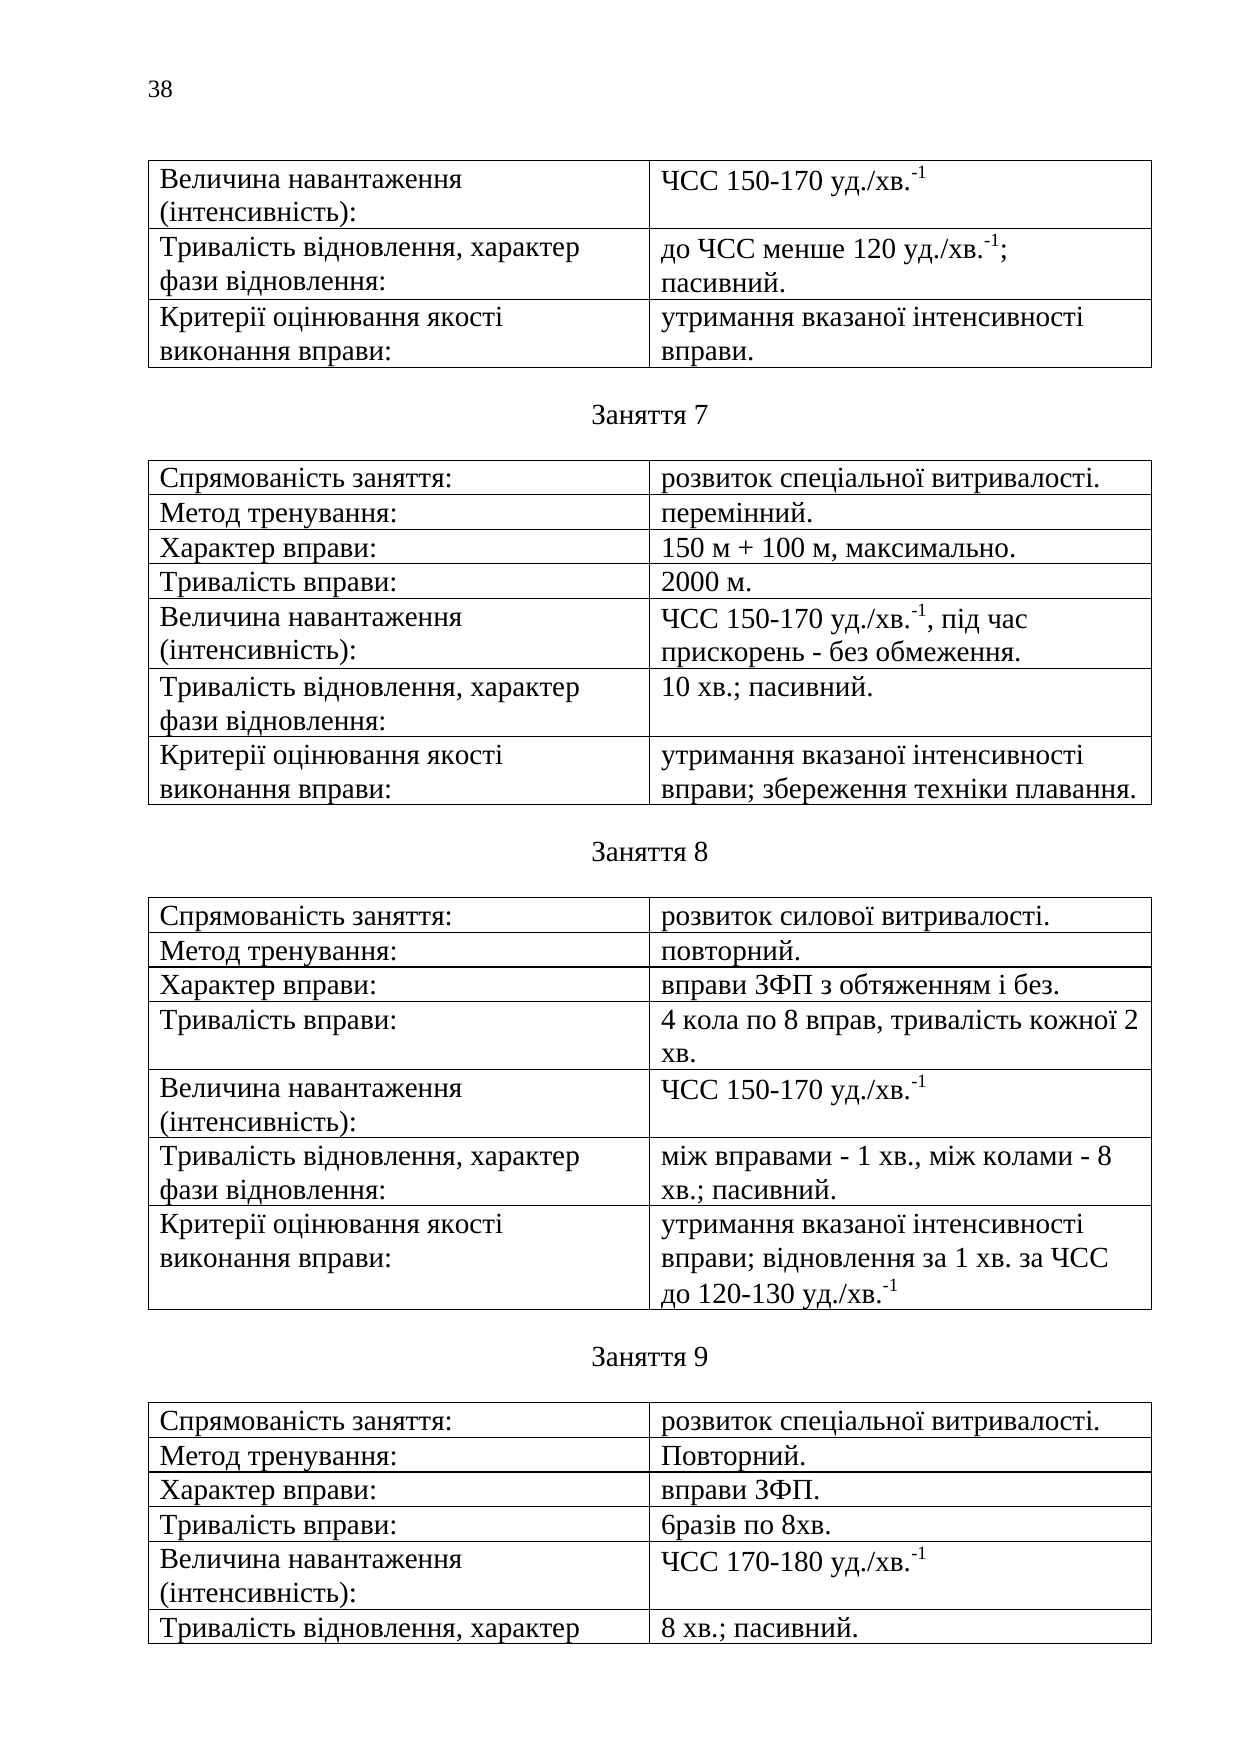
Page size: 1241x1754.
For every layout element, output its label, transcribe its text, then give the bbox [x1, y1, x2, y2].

table_cell Тривалість вправи: [149, 1507, 649, 1541]
table_header Спрямованість заняття: [149, 461, 649, 494]
table_cell 8 хв.; пасивний. [650, 1610, 1151, 1643]
table_cell до ЧСС менше 120 уд./хв.-1; пасивний. [650, 229, 1151, 298]
table_cell Величина навантаження (інтенсивність): [149, 1542, 649, 1609]
table_cell ЧСС 170-180 уд./хв.-1 [650, 1542, 1151, 1609]
text Заняття 8 [148, 834, 1152, 868]
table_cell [149, 1610, 649, 1643]
table_cell вправи ЗФП з обтяженням і без. [650, 968, 1151, 1001]
table_cell між вправами - 1 хв., між колами - 8 хв.; пасивний. [650, 1138, 1151, 1205]
table_cell перемінний. [650, 495, 1151, 529]
table_cell Величина навантаження (інтенсивність): [149, 161, 649, 228]
table_header Спрямованість заняття: [149, 898, 649, 932]
text Заняття 9 [148, 1339, 1152, 1373]
table_cell вправи ЗФП. [650, 1473, 1151, 1506]
table_cell 2000 м. [650, 564, 1151, 598]
table_cell Тривалість вправи: [149, 564, 649, 598]
table_cell Повторний. [650, 1438, 1151, 1471]
table_cell Тривалість відновлення, характер фази відновлення: [149, 1138, 649, 1205]
table_cell Критерії оцінювання якості виконання вправи: [149, 300, 649, 367]
table_cell Метод тренування: [149, 495, 649, 529]
text Заняття 7 [148, 397, 1152, 430]
table_cell Метод тренування: [149, 933, 649, 966]
table_cell ЧСС 150-170 уд./хв.-1 [650, 1070, 1151, 1137]
table_header розвиток спеціальної витривалості. [650, 461, 1151, 494]
table_cell Величина навантаження (інтенсивність): [149, 1070, 649, 1137]
table_header Спрямованість заняття: [149, 1403, 649, 1437]
table_cell утримання вказаної інтенсивності вправи; збереження техніки плавання. [650, 737, 1151, 804]
table_cell Характер вправи: [149, 530, 649, 563]
table_cell 10 хв.; пасивний. [650, 669, 1151, 736]
table_cell ЧСС 150-170 уд./хв.-1 [650, 161, 1151, 228]
table_cell повторний. [650, 933, 1151, 966]
table_cell Характер вправи: [149, 1473, 649, 1506]
table_cell Тривалість вправи: [149, 1002, 649, 1069]
table_cell ЧСС 150-170 уд./хв.-1, під час прискорень - без обмеження. [650, 599, 1151, 668]
table_cell Тривалість відновлення, характер фази відновлення: [149, 229, 649, 298]
table_cell Критерії оцінювання якості виконання вправи: [149, 1206, 649, 1309]
table_cell утримання вказаної інтенсивності вправи. [650, 300, 1151, 367]
table_cell Тривалість відновлення, характер фази відновлення: [149, 669, 649, 736]
table_cell Характер вправи: [149, 968, 649, 1001]
table_header розвиток спеціальної витривалості. [650, 1403, 1151, 1437]
table_header розвиток силової витривалості. [650, 898, 1151, 932]
table_cell Величина навантаження (інтенсивність): [149, 599, 649, 668]
table_cell 6разів по 8хв. [650, 1507, 1151, 1541]
table_cell Метод тренування: [149, 1438, 649, 1471]
table_cell 4 кола по 8 вправ, тривалість кожної 2 хв. [650, 1002, 1151, 1069]
table_cell Критерії оцінювання якості виконання вправи: [149, 737, 649, 804]
table_cell утримання вказаної інтенсивності вправи; відновлення за 1 хв. за ЧСС до 120-130 уд./хв.-1 [650, 1206, 1151, 1309]
table_cell 150 м + 100 м, максимально. [650, 530, 1151, 563]
